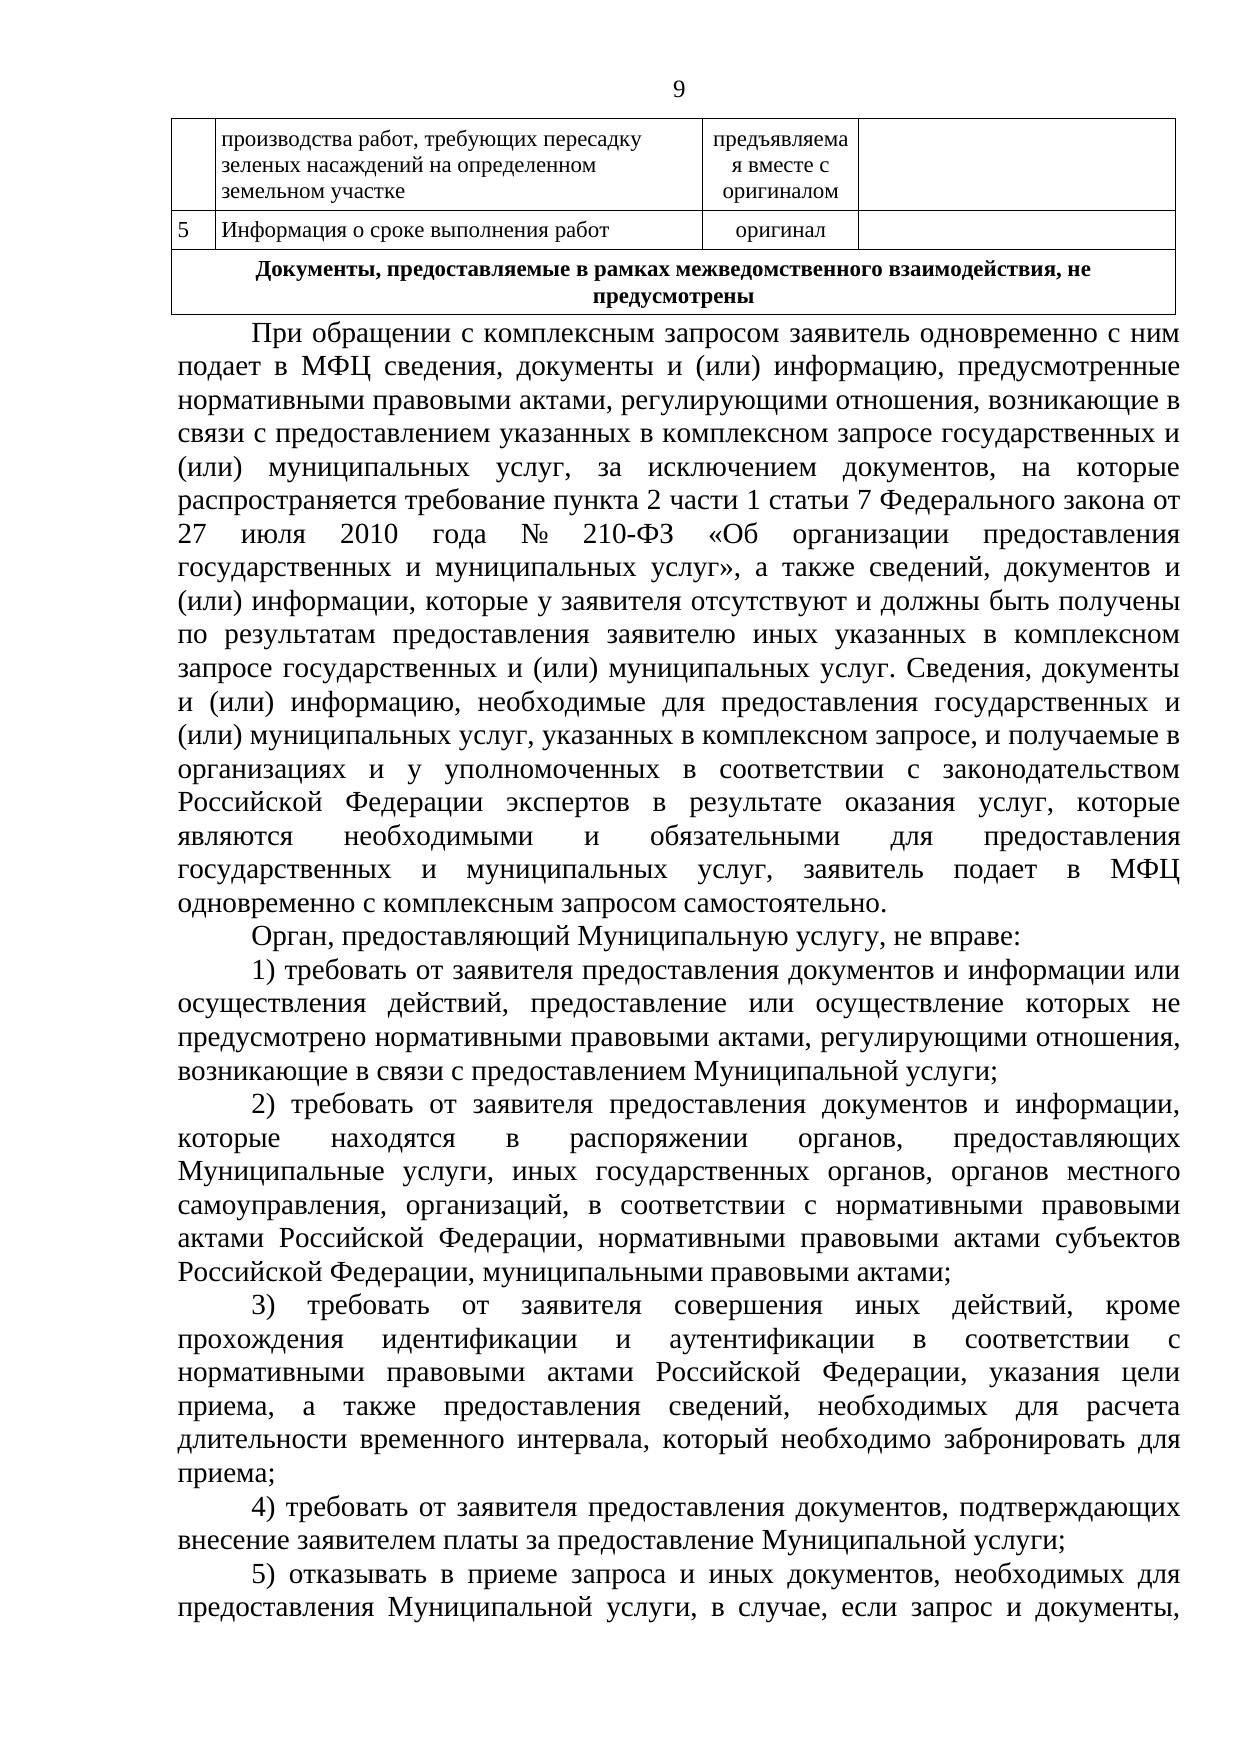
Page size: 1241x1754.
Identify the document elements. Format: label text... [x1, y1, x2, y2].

text При обращении с комплексным запросом заявитель одновременно с ним подает в МФЦ сведения, документы и (или) информацию, предусмотренные нормативными правовыми актами, регулирующими отношения, возникающие в связи с предоставлением указанных в комплексном запросе государственных и (или) муниципальных услуг, за исключением документов, на которые распространяется требование пункта 2 части 1 статьи 7 Федерального закона от 27 июля 2010 года № 210-ФЗ «Об организации предоставления государственных и муниципальных услуг», а также сведений, документов и (или) информации, которые у заявителя отсутствуют и должны быть получены по результатам предоставления заявителю иных указанных в комплексном запросе государственных и (или) муниципальных услуг. Сведения, документы и (или) информацию, необходимые для предоставления государственных и (или) муниципальных услуг, указанных в комплексном запросе, и получаемые в организациях и у уполномоченных в соответствии с законодательством Российской Федерации экспертов в результате оказания услуг, которые являются необходимыми и обязательными для предоставления государственных и муниципальных услуг, заявитель подает в МФЦ одновременно с комплексным запросом самостоятельно. [177, 315, 1181, 918]
table_cell Документы, предоставляемые в рамках межведомственного взаимодействия, не предусмотрены [172, 250, 1175, 314]
text Орган, предоставляющий Муниципальную услугу, не вправе: [177, 918, 1181, 952]
table_cell Информация о сроке выполнения работ [216, 211, 702, 248]
text 1) требовать от заявителя предоставления документов и информации или осуществления действий, предоставление или осуществление которых не предусмотрено нормативными правовыми актами, регулирующими отношения, возникающие в связи с предоставлением Муниципальной услуги; [177, 952, 1181, 1086]
table_cell 5 [172, 211, 215, 248]
text 4) требовать от заявителя предоставления документов, подтверждающих внесение заявителем платы за предоставление Муниципальной услуги; [177, 1489, 1181, 1556]
table_cell [859, 119, 1175, 210]
text 3) требовать от заявителя совершения иных действий, кроме прохождения идентификации и аутентификации в соответствии с нормативными правовыми актами Российской Федерации, указания цели приема, а также предоставления сведений, необходимых для расчета длительности временного интервала, который необходимо забронировать для приема; [177, 1287, 1181, 1489]
text 2) требовать от заявителя предоставления документов и информации, которые находятся в распоряжении органов, предоставляющих Муниципальные услуги, иных государственных органов, органов местного самоуправления, организаций, в соответствии с нормативными правовыми актами Российской Федерации, нормативными правовыми актами субъектов Российской Федерации, муниципальными правовыми актами; [177, 1086, 1181, 1287]
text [177, 1556, 1181, 1623]
table_cell оригинал [703, 211, 858, 248]
table_cell [859, 211, 1175, 248]
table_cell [216, 119, 702, 210]
table_cell 4 [172, 119, 215, 210]
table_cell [703, 119, 858, 210]
